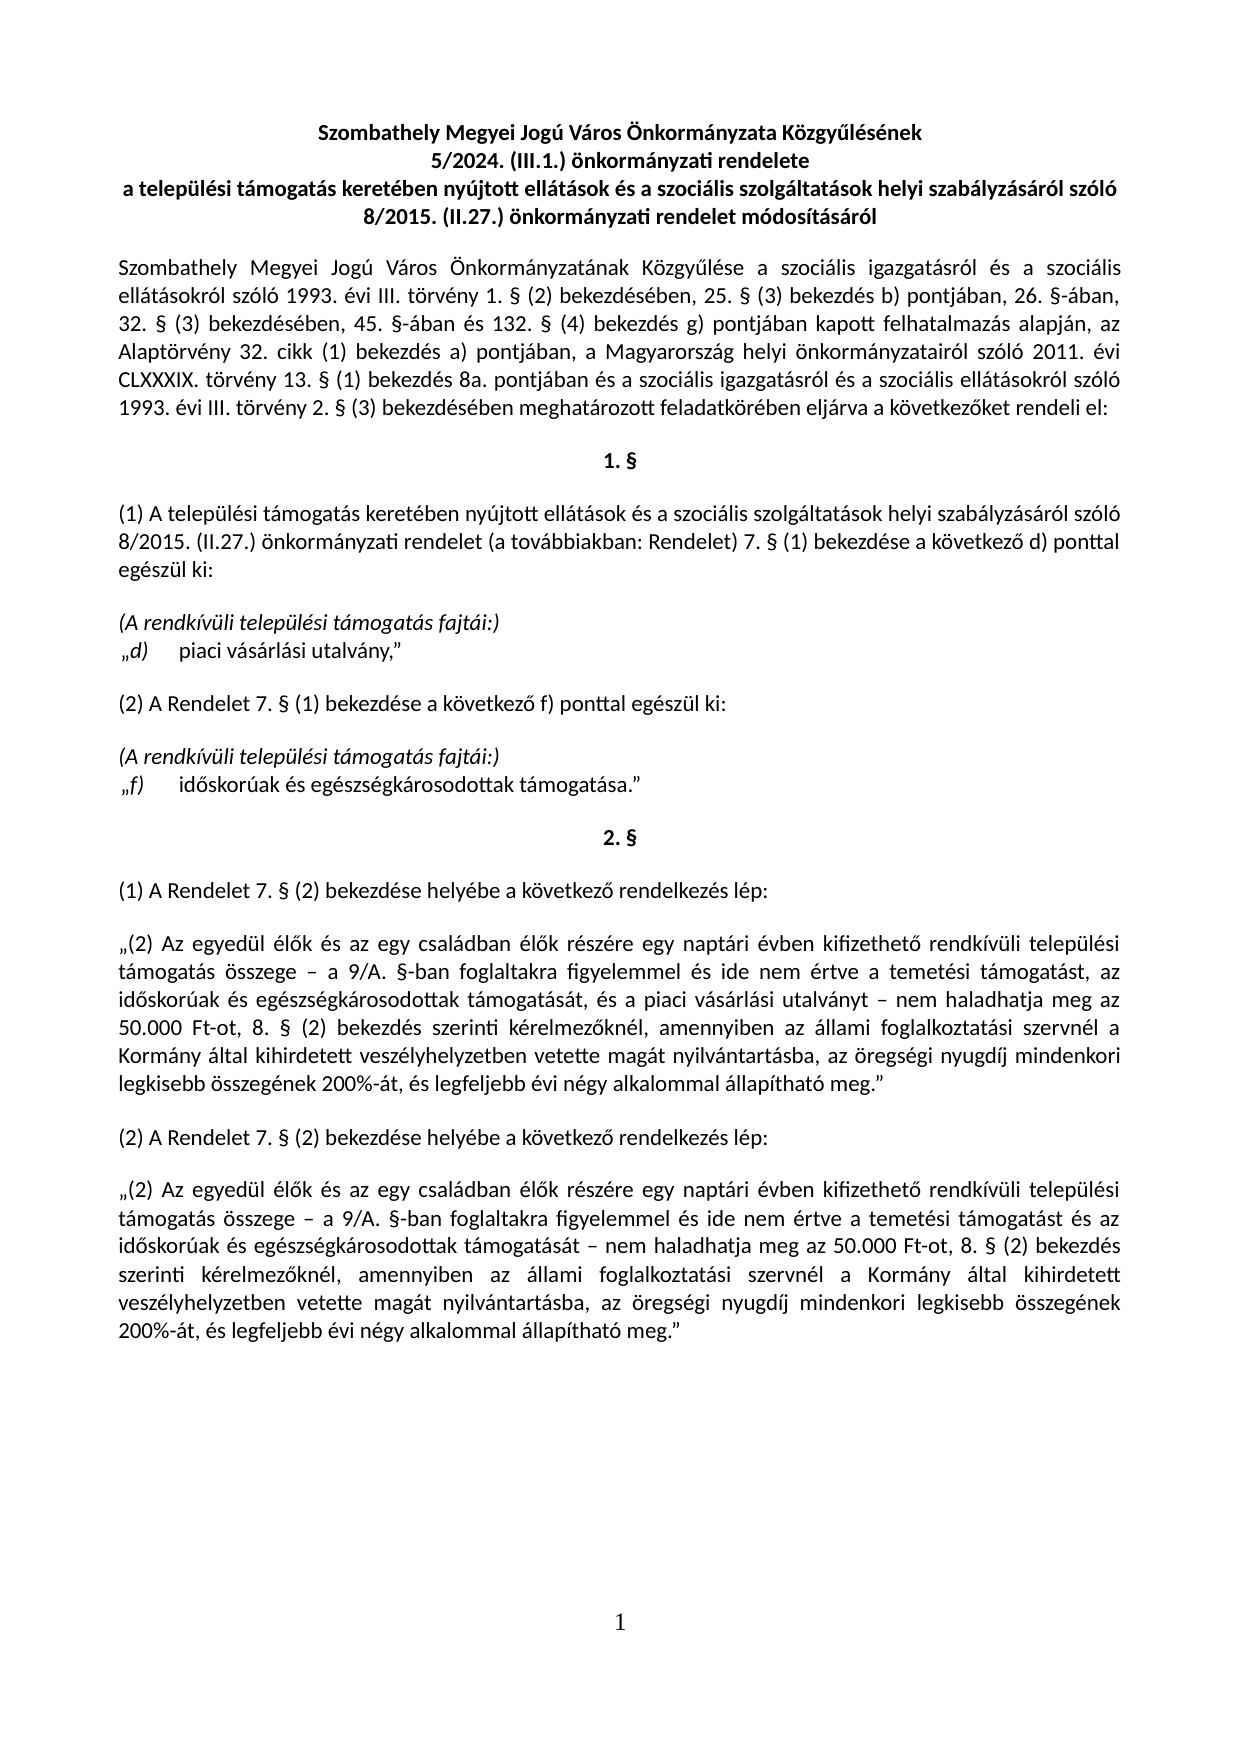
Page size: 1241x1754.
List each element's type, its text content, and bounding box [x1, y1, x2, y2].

text „d) piaci vásárlási utalvány,” [120, 636, 1122, 664]
text „(2) Az egyedül élők és az egy családban élők részére egy naptári évben kifizethető rendkívüli települési támogatás összege – a 9/A. §-ban foglaltakra figyelemmel és ide nem értve a temetési támogatást és az időskorúak és egészségkárosodottak támogatását – nem haladhatja meg az 50.000 Ft-ot, 8. § (2) bekezdés szerinti kérelmezőknél, amennyiben az állami foglalkoztatási szervnél a Kormány által kihirdetett veszélyhelyzetben vetette magát nyilvántartásba, az öregségi nyugdíj mindenkori legkisebb összegének 200%-át, és legfeljebb évi négy alkalommal állapítható meg.” [118, 1176, 1122, 1344]
text (1) A települési támogatás keretében nyújtott ellátások és a szociális szolgáltatások helyi szabályzásáról szóló 8/2015. (II.27.) önkormányzati rendelet (a továbbiakban: Rendelet) 7. § (1) bekezdése a következő d) ponttal egészül ki: [118, 499, 1122, 583]
text (2) A Rendelet 7. § (2) bekezdése helyébe a következő rendelkezés lép: [118, 1123, 1122, 1151]
text (2) A Rendelet 7. § (1) bekezdése a következő f) ponttal egészül ki: [118, 689, 1122, 717]
text (A rendkívüli települési támogatás fajtái:) [118, 608, 1122, 636]
text 2. § [118, 823, 1122, 851]
text 5/2024. (III.1.) önkormányzati rendelete [118, 146, 1122, 174]
text Szombathely Megyei Jogú Város Önkormányzatának Közgyűlése a szociális igazgatásról és a szociális ellátásokról szóló 1993. évi III. törvény 1. § (2) bekezdésében, 25. § (3) bekezdés b) pontjában, 26. §-ában, 32. § (3) bekezdésében, 45. §-ában és 132. § (4) bekezdés g) pontjában kapott felhatalmazás alapján, az Alaptörvény 32. cikk (1) bekezdés a) pontjában, a Magyarország helyi önkormányzatairól szóló 2011. évi CLXXXIX. törvény 13. § (1) bekezdés 8a. pontjában és a szociális igazgatásról és a szociális ellátásokról szóló 1993. évi III. törvény 2. § (3) bekezdésében meghatározott feladatkörében eljárva a következőket rendeli el: [118, 253, 1122, 421]
text a települési támogatás keretében nyújtott ellátások és a szociális szolgáltatások helyi szabályzásáról szóló 8/2015. (II.27.) önkormányzati rendelet módosításáról [118, 174, 1122, 230]
text „(2) Az egyedül élők és az egy családban élők részére egy naptári évben kifizethető rendkívüli települési támogatás összege – a 9/A. §-ban foglaltakra figyelemmel és ide nem értve a temetési támogatást, az időskorúak és egészségkárosodottak támogatását, és a piaci vásárlási utalványt – nem haladhatja meg az 50.000 Ft-ot, 8. § (2) bekezdés szerinti kérelmezőknél, amennyiben az állami foglalkoztatási szervnél a Kormány által kihirdetett veszélyhelyzetben vetette magát nyilvántartásba, az öregségi nyugdíj mindenkori legkisebb összegének 200%-át, és legfeljebb évi négy alkalommal állapítható meg.” [118, 929, 1122, 1098]
text „f) időskorúak és egészségkárosodottak támogatása.” [120, 770, 1122, 798]
text 1. § [118, 446, 1122, 474]
text Szombathely Megyei Jogú Város Önkormányzata Közgyűlésének [118, 118, 1122, 146]
text (A rendkívüli települési támogatás fajtái:) [118, 742, 1122, 770]
text (1) A Rendelet 7. § (2) bekezdése helyébe a következő rendelkezés lép: [118, 876, 1122, 904]
